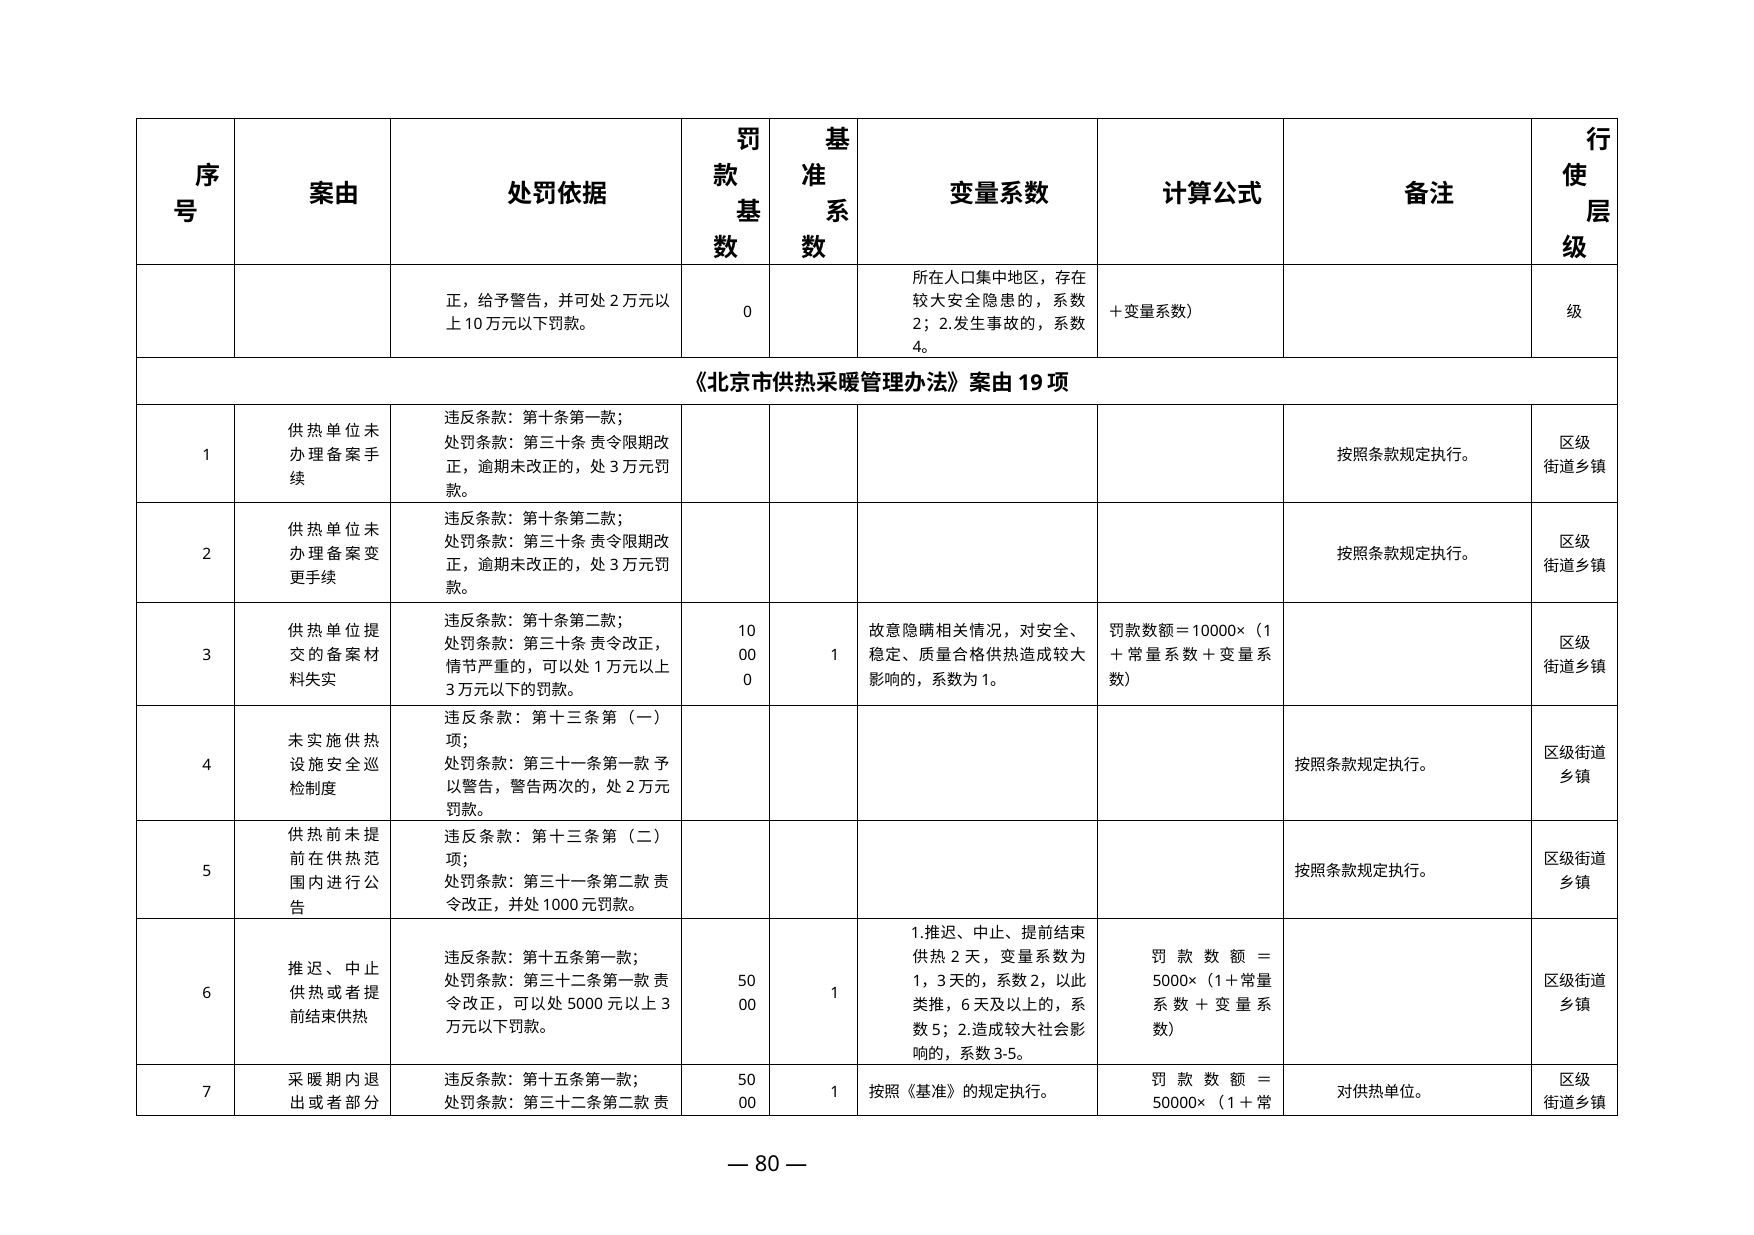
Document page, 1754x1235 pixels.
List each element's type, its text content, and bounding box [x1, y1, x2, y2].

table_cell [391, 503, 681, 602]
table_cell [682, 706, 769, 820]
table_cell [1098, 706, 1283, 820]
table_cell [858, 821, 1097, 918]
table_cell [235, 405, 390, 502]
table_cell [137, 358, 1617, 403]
table_header 变量系数 [858, 119, 1097, 264]
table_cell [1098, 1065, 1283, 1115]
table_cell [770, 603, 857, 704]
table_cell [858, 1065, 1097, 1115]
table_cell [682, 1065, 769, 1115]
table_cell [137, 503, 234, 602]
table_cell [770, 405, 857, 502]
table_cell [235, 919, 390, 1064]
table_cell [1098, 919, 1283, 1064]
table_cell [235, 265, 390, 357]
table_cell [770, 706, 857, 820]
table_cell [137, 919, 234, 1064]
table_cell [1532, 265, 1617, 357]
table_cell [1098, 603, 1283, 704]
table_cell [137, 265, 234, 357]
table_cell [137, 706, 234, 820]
table_header 计算公式 [1098, 119, 1283, 264]
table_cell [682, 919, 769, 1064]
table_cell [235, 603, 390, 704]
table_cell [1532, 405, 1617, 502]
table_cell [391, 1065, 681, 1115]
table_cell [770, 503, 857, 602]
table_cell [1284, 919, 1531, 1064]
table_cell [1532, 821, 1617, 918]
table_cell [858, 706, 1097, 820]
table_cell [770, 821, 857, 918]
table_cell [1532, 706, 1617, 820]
table_header 序号 [137, 119, 234, 264]
table_header 案由 [235, 119, 390, 264]
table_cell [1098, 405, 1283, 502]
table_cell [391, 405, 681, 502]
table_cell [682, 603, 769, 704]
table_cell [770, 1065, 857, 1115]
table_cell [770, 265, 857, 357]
table_header 罚款 基数 [682, 119, 769, 264]
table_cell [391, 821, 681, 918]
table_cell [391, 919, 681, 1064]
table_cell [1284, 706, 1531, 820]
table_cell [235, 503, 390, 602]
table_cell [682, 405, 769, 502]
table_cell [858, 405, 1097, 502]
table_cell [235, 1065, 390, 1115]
table_header 行使 层级 [1532, 119, 1617, 264]
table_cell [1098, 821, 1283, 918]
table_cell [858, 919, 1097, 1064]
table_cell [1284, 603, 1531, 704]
table_header 基准 系数 [770, 119, 857, 264]
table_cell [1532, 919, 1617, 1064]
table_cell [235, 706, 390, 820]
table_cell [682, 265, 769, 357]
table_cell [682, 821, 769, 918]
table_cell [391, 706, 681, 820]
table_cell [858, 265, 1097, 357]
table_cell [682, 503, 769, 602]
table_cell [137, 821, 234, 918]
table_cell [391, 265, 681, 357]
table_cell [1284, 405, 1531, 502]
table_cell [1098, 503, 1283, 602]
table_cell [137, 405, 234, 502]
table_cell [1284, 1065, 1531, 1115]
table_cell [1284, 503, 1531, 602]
table_header 处罚依据 [391, 119, 681, 264]
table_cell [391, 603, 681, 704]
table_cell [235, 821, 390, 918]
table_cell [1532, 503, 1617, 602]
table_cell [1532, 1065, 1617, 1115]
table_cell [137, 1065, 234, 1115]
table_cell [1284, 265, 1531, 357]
table_header 备注 [1284, 119, 1531, 264]
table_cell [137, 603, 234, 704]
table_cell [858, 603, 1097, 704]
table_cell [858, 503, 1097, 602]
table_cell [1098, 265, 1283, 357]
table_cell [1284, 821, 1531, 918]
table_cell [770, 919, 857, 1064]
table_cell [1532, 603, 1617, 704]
